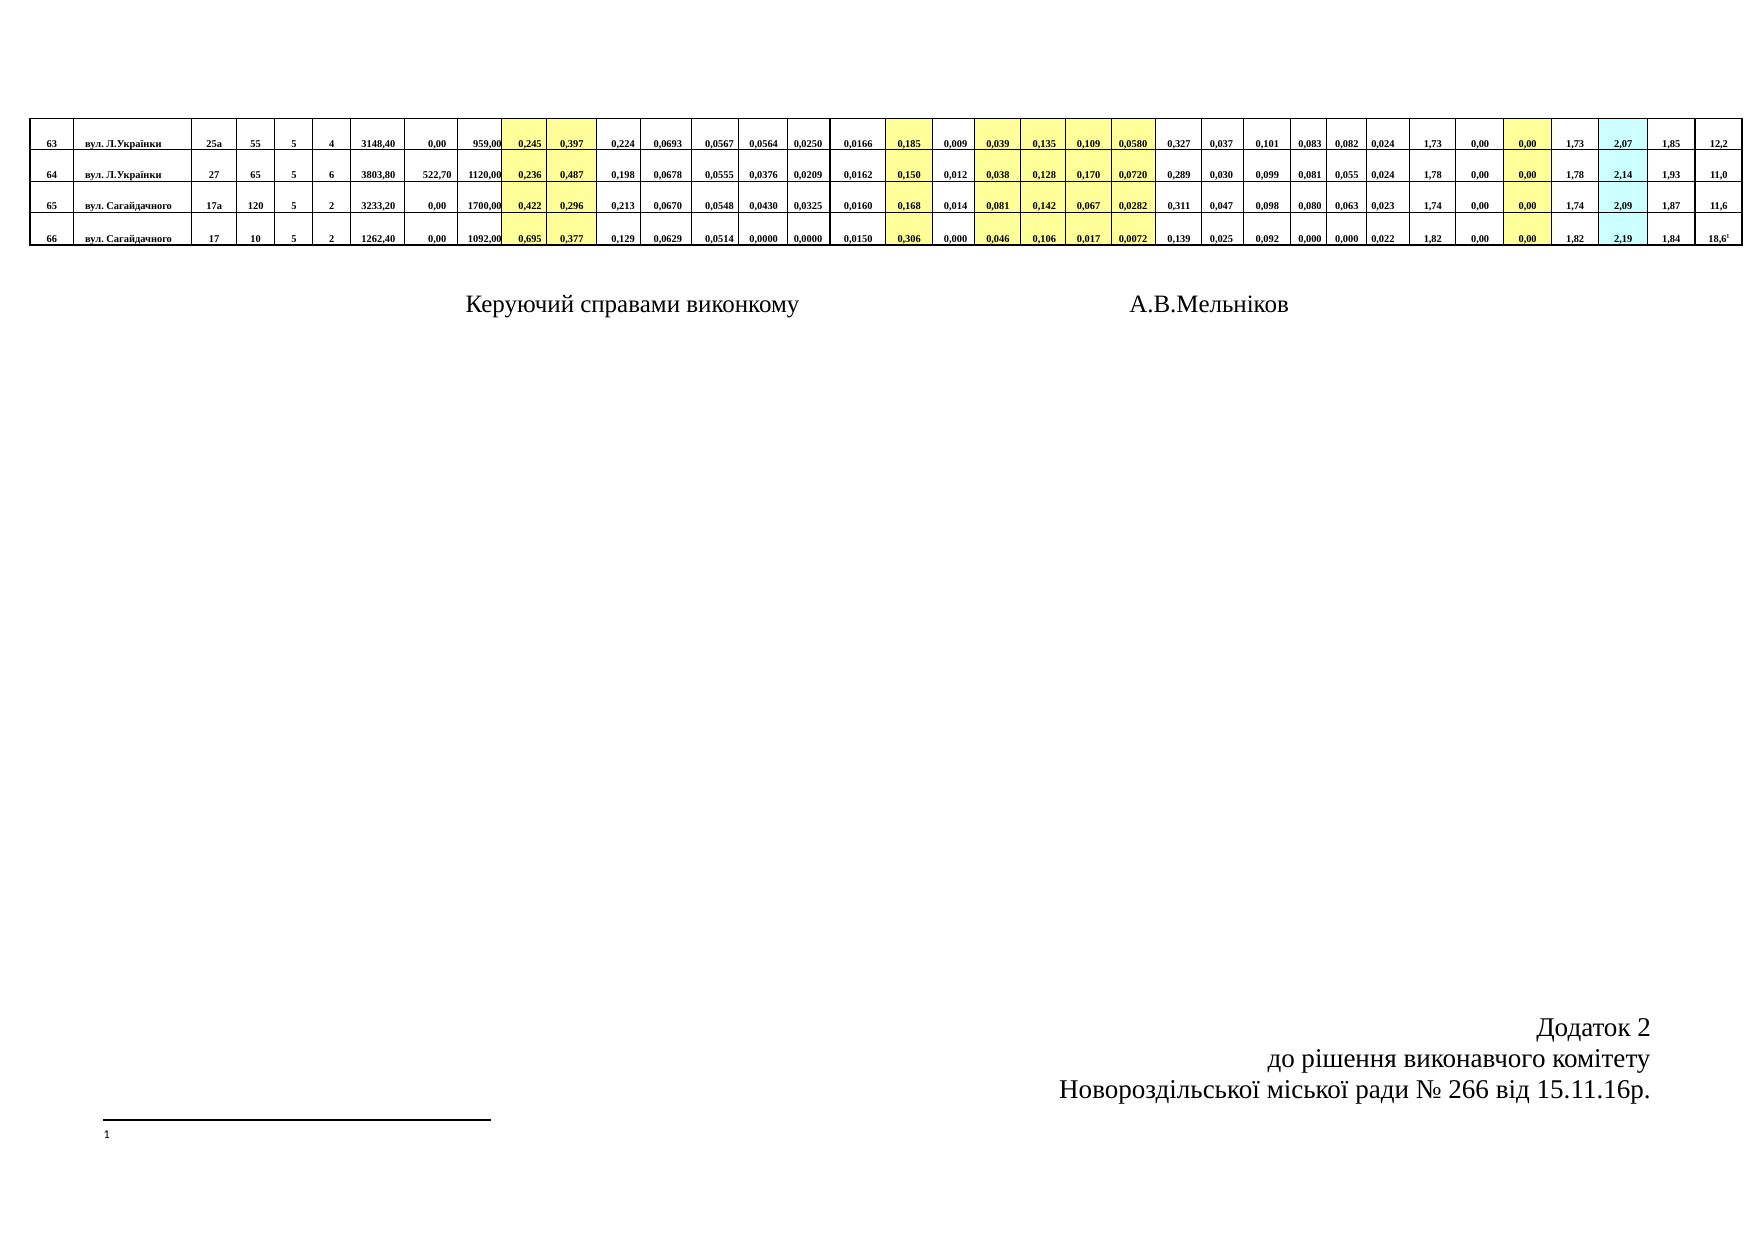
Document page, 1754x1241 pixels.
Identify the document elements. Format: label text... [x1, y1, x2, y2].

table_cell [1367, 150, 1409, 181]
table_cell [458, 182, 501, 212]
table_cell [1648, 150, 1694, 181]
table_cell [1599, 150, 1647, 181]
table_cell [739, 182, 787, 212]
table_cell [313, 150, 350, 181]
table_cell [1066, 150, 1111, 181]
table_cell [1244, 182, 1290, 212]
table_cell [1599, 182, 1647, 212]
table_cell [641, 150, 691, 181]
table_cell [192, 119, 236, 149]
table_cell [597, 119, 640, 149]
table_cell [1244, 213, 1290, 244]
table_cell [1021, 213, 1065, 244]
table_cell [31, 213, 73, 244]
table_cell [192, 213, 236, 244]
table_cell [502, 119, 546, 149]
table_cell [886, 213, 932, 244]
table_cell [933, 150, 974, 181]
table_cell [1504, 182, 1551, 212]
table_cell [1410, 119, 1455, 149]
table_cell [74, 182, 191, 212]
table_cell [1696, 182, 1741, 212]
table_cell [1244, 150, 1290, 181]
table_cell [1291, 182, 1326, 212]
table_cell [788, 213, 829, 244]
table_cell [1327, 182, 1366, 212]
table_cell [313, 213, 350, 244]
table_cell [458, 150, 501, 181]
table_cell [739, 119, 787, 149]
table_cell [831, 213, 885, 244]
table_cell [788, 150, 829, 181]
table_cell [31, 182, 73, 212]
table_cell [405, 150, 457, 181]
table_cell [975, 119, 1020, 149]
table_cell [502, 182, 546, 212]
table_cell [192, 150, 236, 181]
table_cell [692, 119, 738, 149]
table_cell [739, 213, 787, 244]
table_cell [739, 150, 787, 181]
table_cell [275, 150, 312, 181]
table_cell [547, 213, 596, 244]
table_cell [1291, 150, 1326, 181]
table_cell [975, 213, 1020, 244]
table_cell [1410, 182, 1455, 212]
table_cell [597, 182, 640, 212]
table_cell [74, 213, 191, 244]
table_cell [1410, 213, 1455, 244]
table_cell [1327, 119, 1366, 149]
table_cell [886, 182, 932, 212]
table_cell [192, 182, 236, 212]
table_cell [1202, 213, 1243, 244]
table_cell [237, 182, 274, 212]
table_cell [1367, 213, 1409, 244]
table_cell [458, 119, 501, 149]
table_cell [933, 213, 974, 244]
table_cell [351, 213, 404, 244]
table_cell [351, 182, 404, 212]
text Додаток 2 [103, 1011, 1651, 1042]
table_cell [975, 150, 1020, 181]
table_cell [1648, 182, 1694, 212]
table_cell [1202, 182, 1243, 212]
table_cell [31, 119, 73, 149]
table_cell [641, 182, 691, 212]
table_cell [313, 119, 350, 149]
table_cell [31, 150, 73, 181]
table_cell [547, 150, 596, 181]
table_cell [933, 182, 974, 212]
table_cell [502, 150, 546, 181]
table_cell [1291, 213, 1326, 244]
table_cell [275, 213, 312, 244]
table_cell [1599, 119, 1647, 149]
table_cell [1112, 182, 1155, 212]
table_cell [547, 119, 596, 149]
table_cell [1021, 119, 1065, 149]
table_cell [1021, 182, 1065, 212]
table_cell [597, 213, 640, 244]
text до рішення виконавчого комітету [103, 1042, 1651, 1073]
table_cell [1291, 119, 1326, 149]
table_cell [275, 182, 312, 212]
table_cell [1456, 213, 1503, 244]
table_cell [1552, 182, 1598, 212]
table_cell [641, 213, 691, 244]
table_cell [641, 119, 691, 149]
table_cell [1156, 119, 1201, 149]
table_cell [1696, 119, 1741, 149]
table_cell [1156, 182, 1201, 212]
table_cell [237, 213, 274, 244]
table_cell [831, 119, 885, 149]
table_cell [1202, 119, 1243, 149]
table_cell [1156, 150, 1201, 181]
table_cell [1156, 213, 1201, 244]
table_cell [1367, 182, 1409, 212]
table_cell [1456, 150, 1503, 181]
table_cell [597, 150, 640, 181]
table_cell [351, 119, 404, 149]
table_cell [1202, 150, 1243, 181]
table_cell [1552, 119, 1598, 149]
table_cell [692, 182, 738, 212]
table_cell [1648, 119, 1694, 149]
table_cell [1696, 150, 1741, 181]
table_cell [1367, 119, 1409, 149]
text Новороздільської міської ради № 266 від 15.11.16р. [103, 1073, 1651, 1104]
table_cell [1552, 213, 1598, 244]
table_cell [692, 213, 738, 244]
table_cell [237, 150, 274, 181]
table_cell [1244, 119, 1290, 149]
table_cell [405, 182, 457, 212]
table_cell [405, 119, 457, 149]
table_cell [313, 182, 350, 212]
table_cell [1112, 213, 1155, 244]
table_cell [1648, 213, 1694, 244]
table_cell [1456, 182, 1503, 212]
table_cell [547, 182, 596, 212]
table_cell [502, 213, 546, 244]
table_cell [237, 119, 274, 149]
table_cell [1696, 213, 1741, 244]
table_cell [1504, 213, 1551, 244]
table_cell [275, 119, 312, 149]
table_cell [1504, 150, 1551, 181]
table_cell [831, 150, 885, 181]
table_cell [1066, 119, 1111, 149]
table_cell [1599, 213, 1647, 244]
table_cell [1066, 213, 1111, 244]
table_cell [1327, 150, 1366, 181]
text Керуючий справами виконкому А.В.Мельніков [103, 289, 1651, 318]
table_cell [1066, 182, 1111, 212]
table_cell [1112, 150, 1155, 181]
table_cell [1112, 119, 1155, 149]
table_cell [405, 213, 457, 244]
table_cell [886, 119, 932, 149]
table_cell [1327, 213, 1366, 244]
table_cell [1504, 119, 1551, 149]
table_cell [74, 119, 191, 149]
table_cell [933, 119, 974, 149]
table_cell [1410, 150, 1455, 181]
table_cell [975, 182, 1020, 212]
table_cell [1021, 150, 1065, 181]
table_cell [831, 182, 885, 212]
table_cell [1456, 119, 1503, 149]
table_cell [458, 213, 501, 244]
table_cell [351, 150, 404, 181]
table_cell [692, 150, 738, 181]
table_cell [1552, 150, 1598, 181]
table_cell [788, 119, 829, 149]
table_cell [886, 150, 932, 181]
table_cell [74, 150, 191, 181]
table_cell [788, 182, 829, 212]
